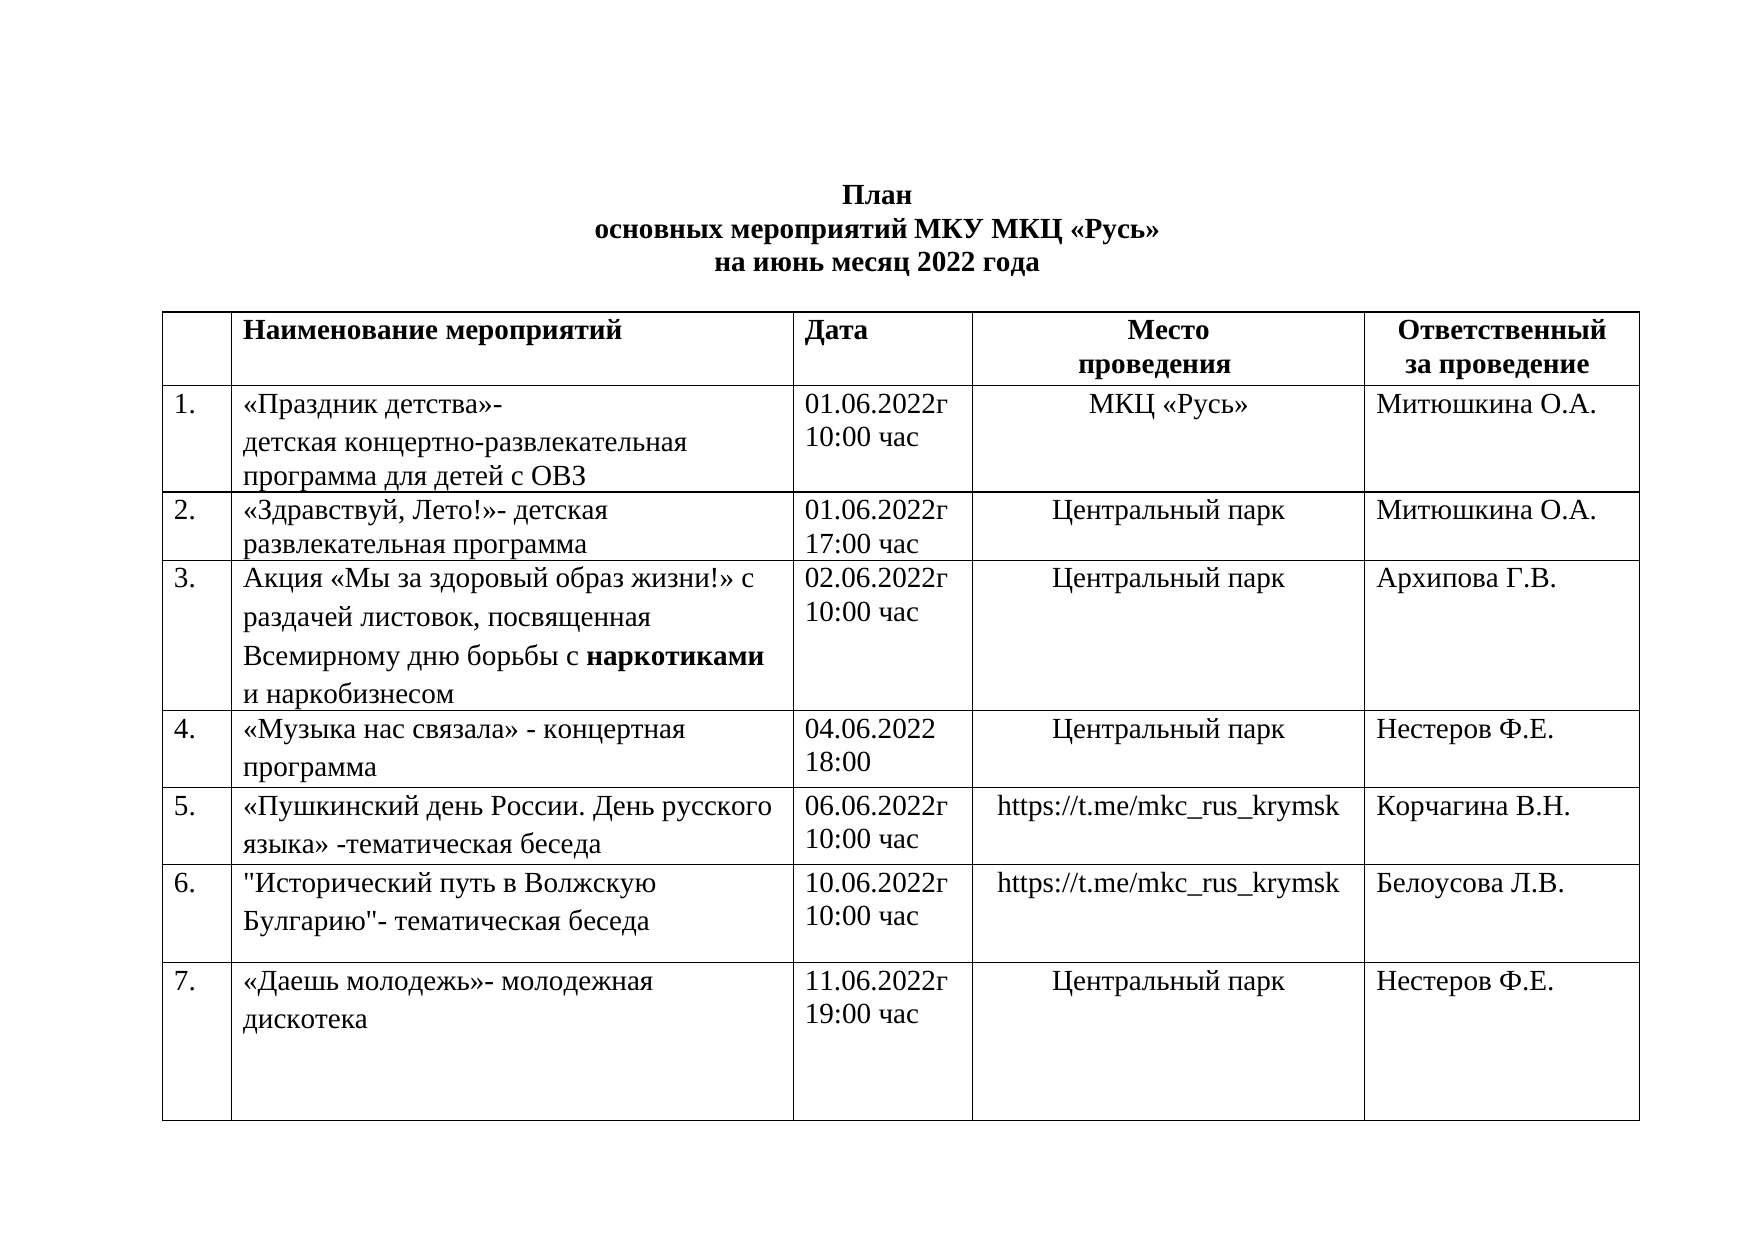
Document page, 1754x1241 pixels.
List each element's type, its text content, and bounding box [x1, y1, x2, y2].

table_cell Архипова Г.В. [1365, 561, 1639, 710]
table_cell 06.06.2022г 10:00 час [794, 788, 972, 864]
table_cell МКЦ «Русь» [973, 386, 1364, 491]
table_cell 2. [163, 493, 231, 559]
table_header [163, 313, 231, 385]
table_cell 5. [163, 788, 231, 864]
table_cell 01.06.2022г 17:00 час [794, 493, 972, 559]
table_header Дата [794, 313, 972, 385]
table_cell Митюшкина О.А. [1365, 493, 1639, 559]
table_cell Корчагина В.Н. [1365, 788, 1639, 864]
table_cell Нестеров Ф.Е. [1365, 963, 1639, 1120]
table_cell «Здравствуй, Лето!»- детская развлекательная программа [232, 493, 793, 559]
table_cell 3. [163, 561, 231, 710]
table_header Место проведения [973, 313, 1364, 385]
table_cell 04.06.2022 18:00 [794, 711, 972, 787]
table_cell «Даешь молодежь»- молодежная дискотека [232, 963, 793, 1120]
text План [118, 177, 1636, 211]
table_cell https://t.me/mkc_rus_krymsk [973, 788, 1364, 864]
table_cell 11.06.2022г 19:00 час [794, 963, 972, 1120]
table_cell Нестеров Ф.Е. [1365, 711, 1639, 787]
table_cell 1. [163, 386, 231, 491]
table_header Ответственный за проведение [1365, 313, 1639, 385]
table_cell Митюшкина О.А. [1365, 386, 1639, 491]
table_header Наименование мероприятий [232, 313, 793, 385]
table_cell «Праздник детства»- детская концертно-развлекательная программа для детей с ОВЗ [232, 386, 793, 491]
table_cell 4. [163, 711, 231, 787]
table_cell Белоусова Л.В. [1365, 865, 1639, 962]
table_cell Центральный парк [973, 711, 1364, 787]
table_cell «Музыка нас связала» - концертная программа [232, 711, 793, 787]
table_cell 01.06.2022г 10:00 час [794, 386, 972, 491]
table_cell Центральный парк [973, 561, 1364, 710]
table_cell https://t.me/mkc_rus_krymsk [973, 865, 1364, 962]
table_cell "Исторический путь в Волжскую Булгарию"- тематическая беседа [232, 865, 793, 962]
table_cell Акция «Мы за здоровый образ жизни!» с раздачей листовок, посвященная Всемирному дню борьбы с наркотиками и наркобизнесом [232, 561, 793, 710]
text на июнь месяц 2022 года [118, 244, 1636, 278]
text основных мероприятий МКУ МКЦ «Русь» [118, 211, 1636, 244]
table_cell Центральный парк [973, 963, 1364, 1120]
table_cell 7. [163, 963, 231, 1120]
table_cell Центральный парк [973, 493, 1364, 559]
table_cell 6. [163, 865, 231, 962]
table_cell 02.06.2022г 10:00 час [794, 561, 972, 710]
table_cell «Пушкинский день России. День русского языка» -тематическая беседа [232, 788, 793, 864]
table_cell 10.06.2022г 10:00 час [794, 865, 972, 962]
